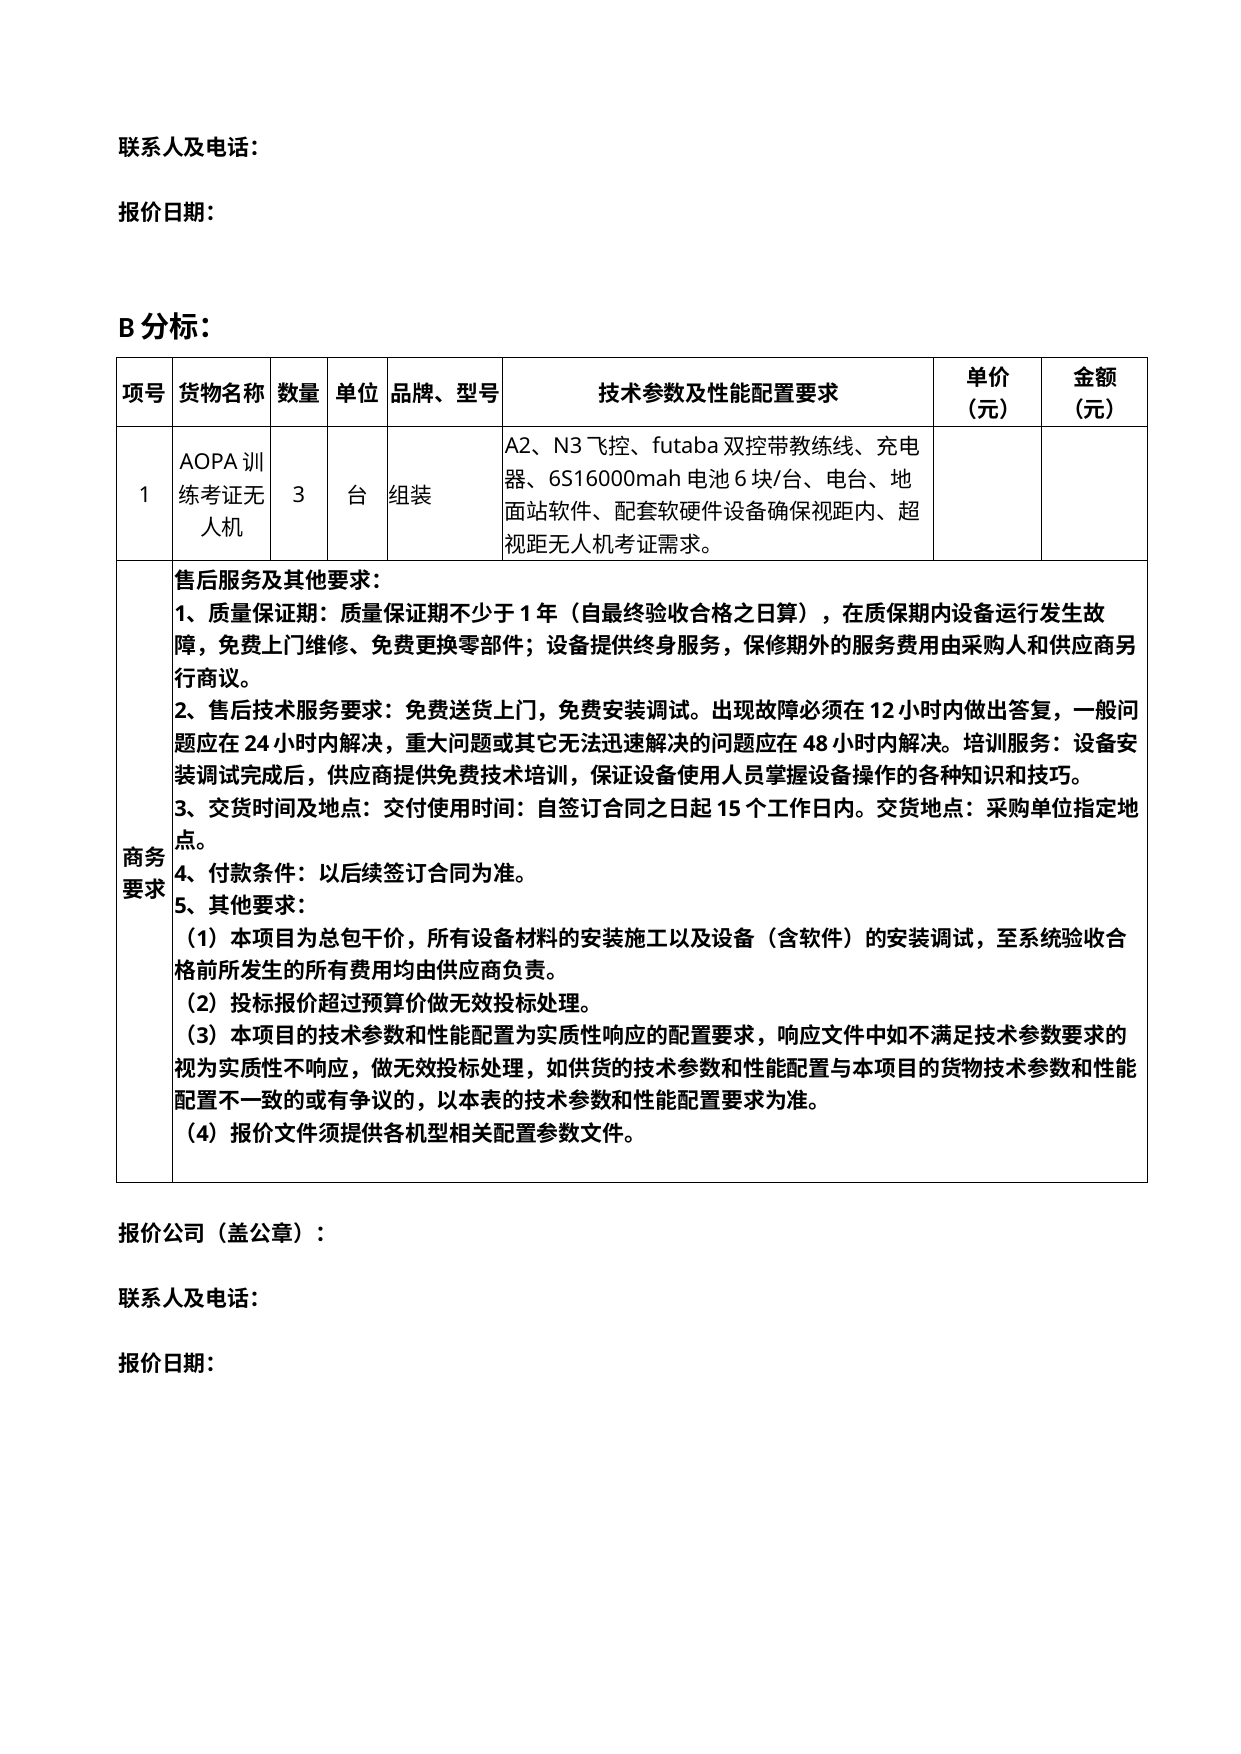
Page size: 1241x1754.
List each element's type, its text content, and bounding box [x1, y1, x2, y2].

table_header 技术参数及性能配置要求 [503, 358, 933, 426]
table_header 项号 [117, 358, 172, 426]
text 联系人及电话： [118, 1281, 1122, 1313]
table_header 金额（元） [1042, 358, 1147, 426]
text 报价日期： [118, 1346, 1122, 1378]
table_cell [934, 427, 1041, 560]
table_cell 3 [271, 427, 327, 560]
table_cell [1042, 427, 1147, 560]
text 报价日期： [118, 194, 1122, 227]
table_header 品牌、型号 [388, 358, 502, 426]
table_cell 台 [328, 427, 387, 560]
table_header 单位 [328, 358, 387, 426]
table_cell 组装 [388, 427, 502, 560]
text 报价公司（盖公章）： [118, 1216, 1122, 1248]
table_header 数量 [271, 358, 327, 426]
table_cell 1 [117, 427, 172, 560]
text B分标： [118, 292, 1122, 357]
table_header 单价（元） [934, 358, 1041, 426]
table_cell 售后服务及其他要求： 1、质量保证期：质量保证期不少于1年（自最终验收合格之日算），在质保期内设备运行发生故障，免费上门维修、免费更换零部件；设备提供终身服务，保修期外的服务费用由采购人和供应商另行商议。 2、售后技术服务要求：免费送货上门，免费安装调试。出现故障必须在12小时内做出答复，一般问题应在24小时内解决，重大问题或其它无法迅速解决的问题应在48小时内解决。培训服务：设备安装调试完成后，供应商提供免费技术培训，保证设备使用人员掌握设备操作的各种知识和技巧。 3、交货时间及地点：交付使用时间：自签订合同之日起15个工作日内。交货地点：采购单位指定地点。 4、付款条件：以后续签订合同为准。 5、其他要求： （1）本项目为总包干价，所有设备材料的安装施工以及设备（含软件）的安装调试，至系统验收合格前所发生的所有费用均由供应商负责。 （2）投标报价超过预算价做无效投标处理。 （3）本项目的技术参数和性能配置为实质性响应的配置要求，响应文件中如不满足技术参数要求的视为实质性不响应，做无效投标处理，如供货的技术参数和性能配置与本项目的货物技术参数和性能配置不一致的或有争议的，以本表的技术参数和性能配置要求为准。 （4）报价文件须提供各机型相关配置参数文件。 [173, 561, 1147, 1182]
text 联系人及电话： [118, 129, 1122, 162]
table_cell AOPA训练考证无人机 [173, 427, 270, 560]
table_cell 商务要求 [117, 561, 172, 1182]
table_header 货物名称 [173, 358, 270, 426]
table_cell A2、N3飞控、futaba双控带教练线、充电器、6S16000mah电池6块/台、电台、地面站软件、配套软硬件设备确保视距内、超视距无人机考证需求。 [503, 427, 933, 560]
